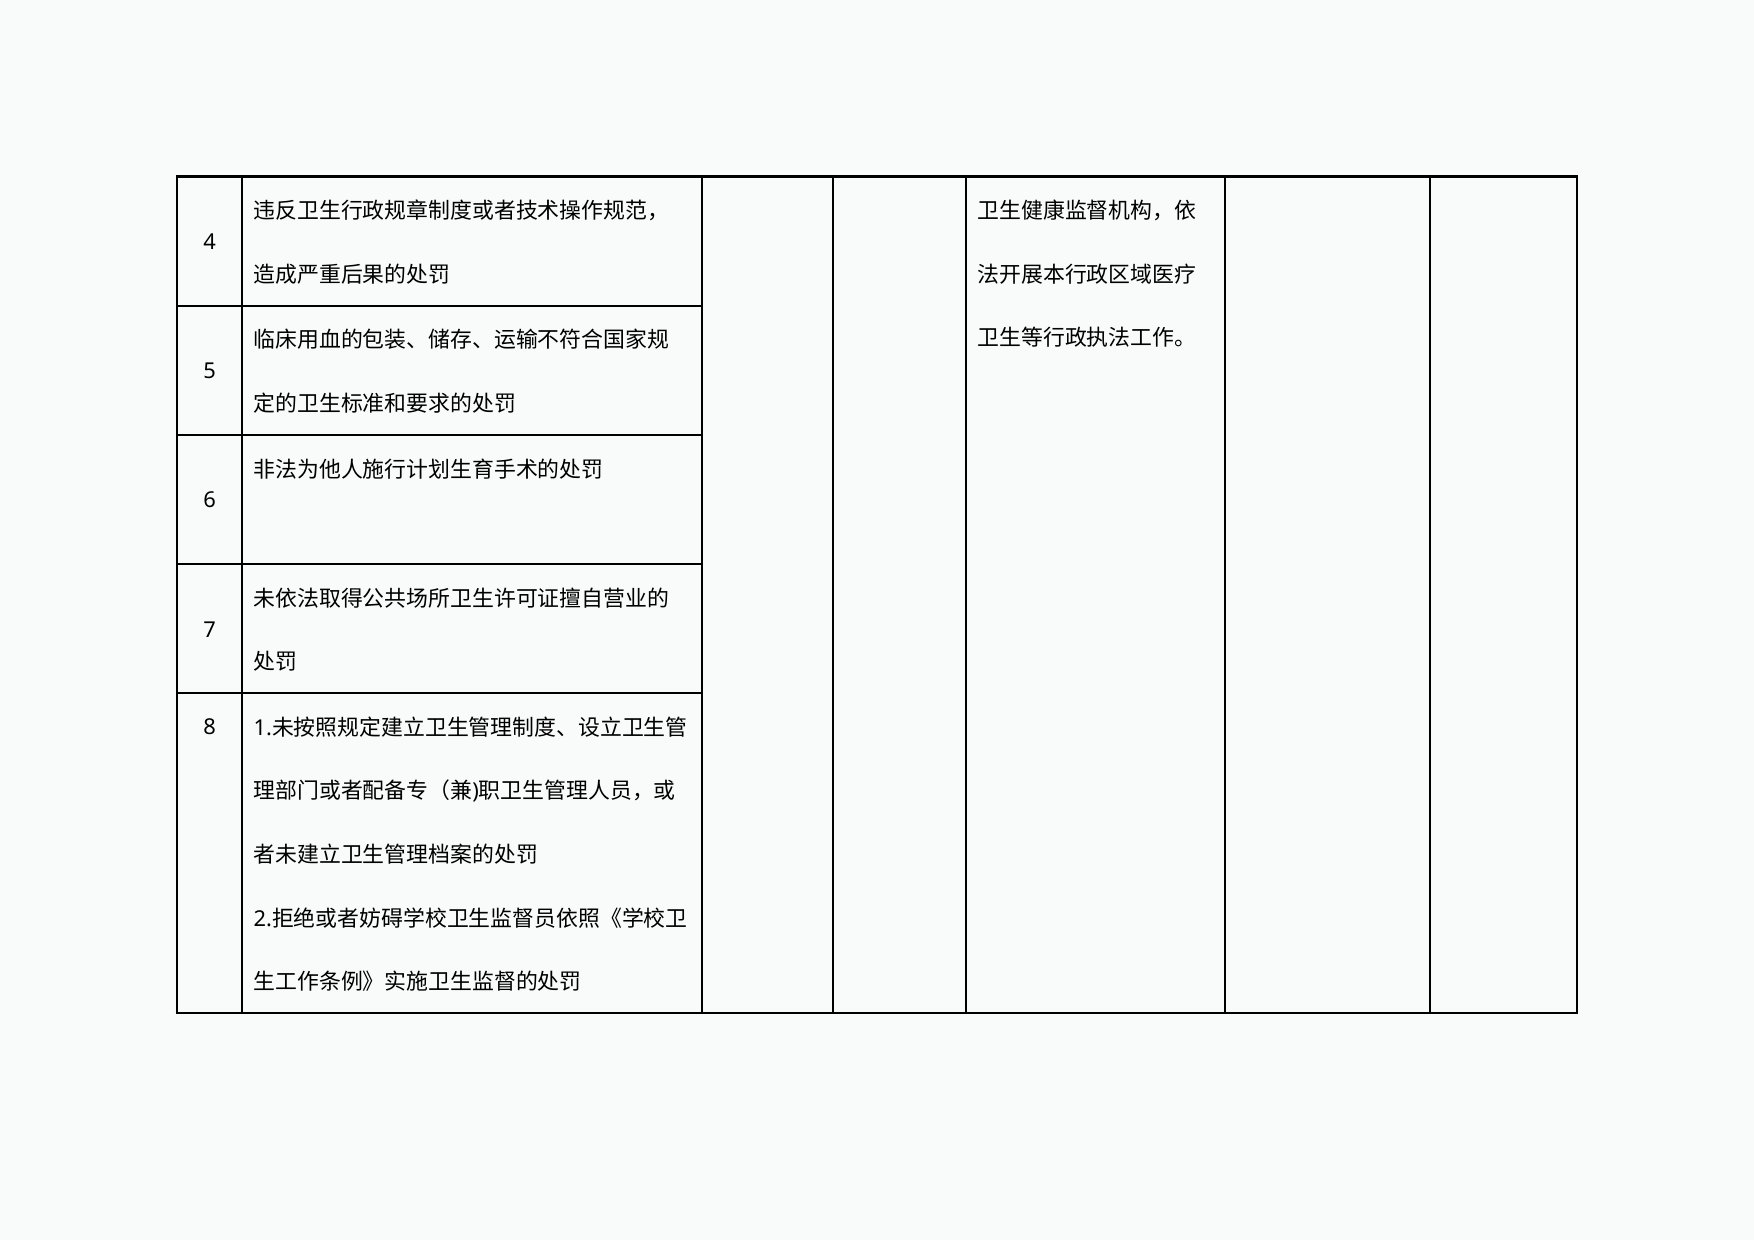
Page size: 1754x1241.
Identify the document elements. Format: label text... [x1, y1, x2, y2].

table_cell 临床用血的包装、储存、运输不符合国家规定的卫生标准和要求的处罚 [243, 307, 701, 434]
table_cell 非法为他人施行计划生育手术的处罚 [243, 436, 701, 563]
table_cell 7 [178, 565, 241, 692]
table_cell 1.未按照规定建立卫生管理制度、设立卫生管理部门或者配备专（兼)职卫生管理人员，或者未建立卫生管理档案的处罚 2.拒绝或者妨碍学校卫生监督员依照《学校卫生工作条例》实施卫生监督的处罚 [243, 694, 701, 1012]
table_cell 4 [178, 178, 241, 304]
table_cell 违反卫生行政规章制度或者技术操作规范，造成严重后果的处罚 [243, 178, 701, 304]
table_cell 5 [178, 307, 241, 434]
table_cell 6 [178, 436, 241, 563]
table_cell 8 [178, 694, 241, 1012]
table_cell 未依法取得公共场所卫生许可证擅自营业的处罚 [243, 565, 701, 692]
